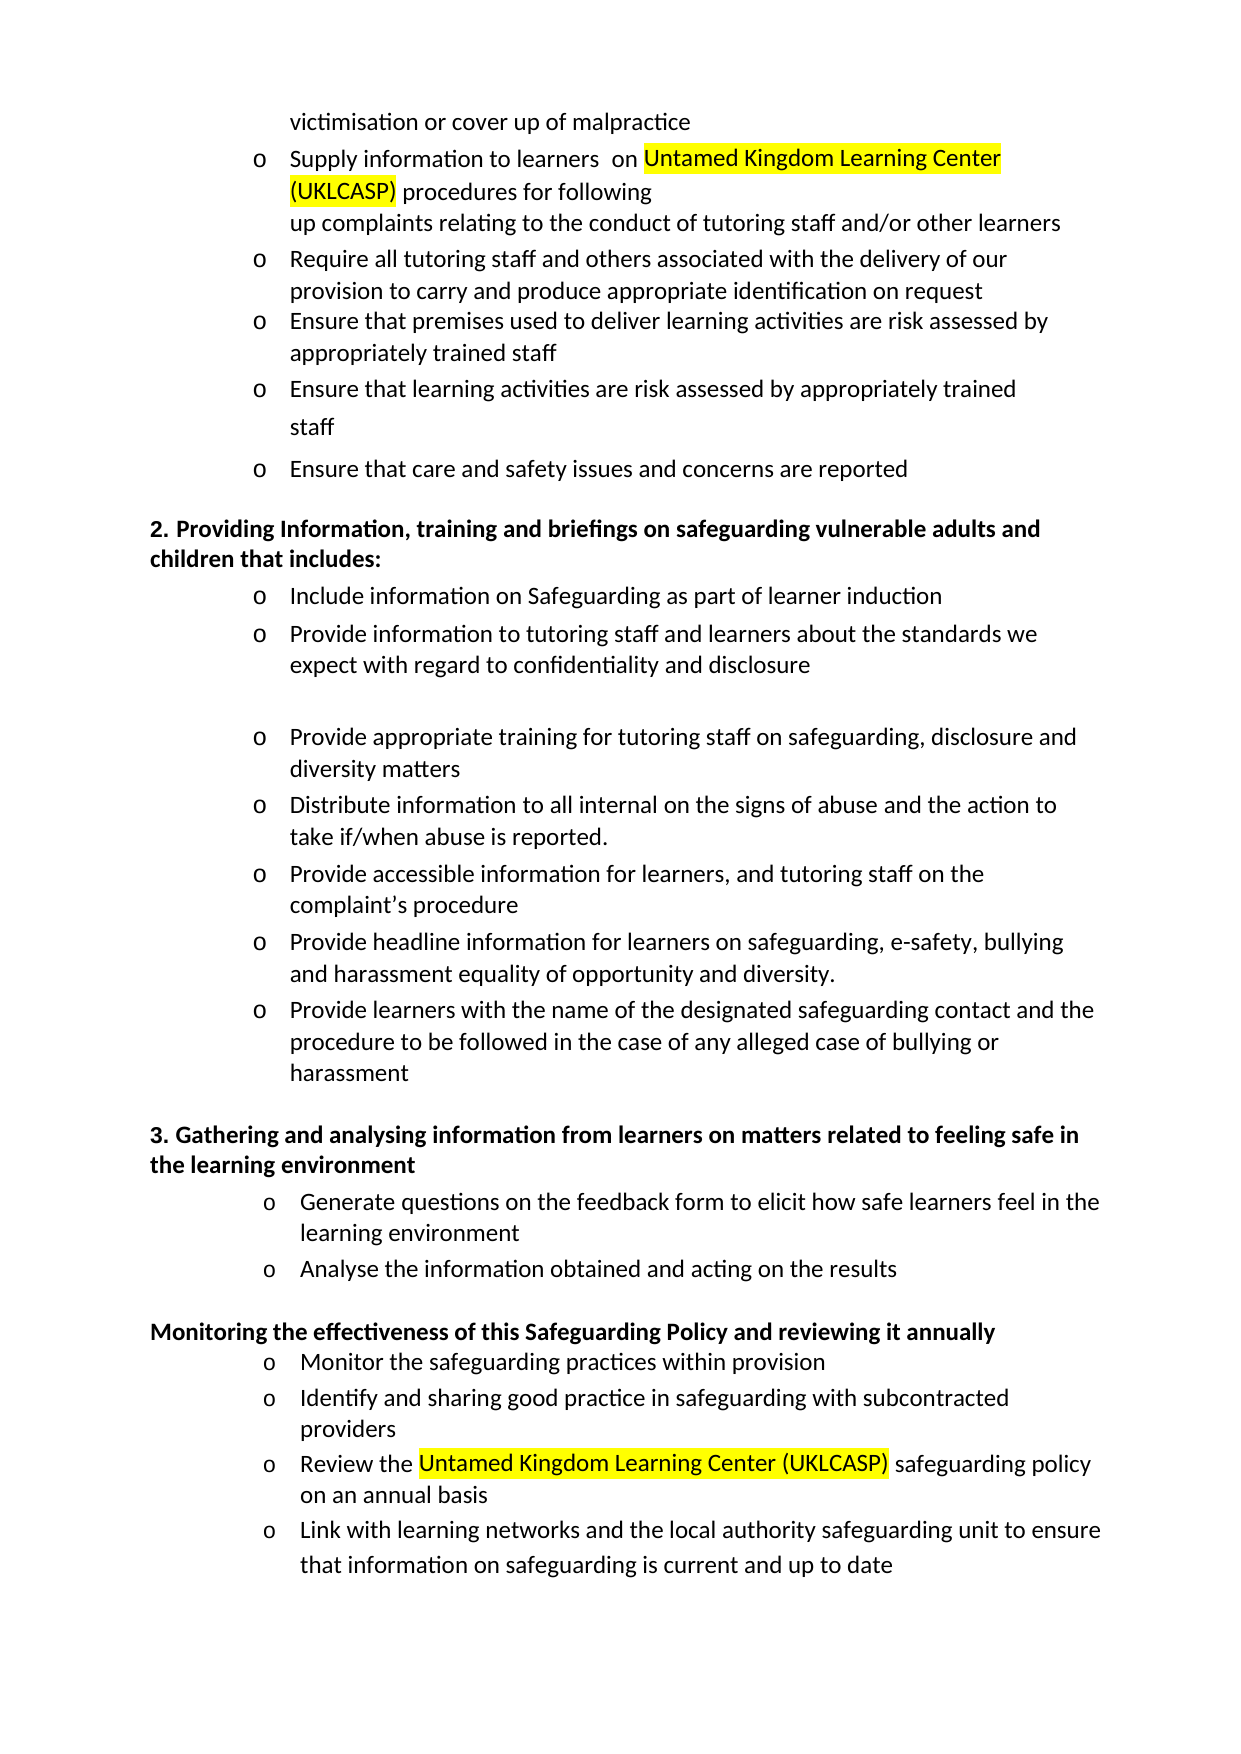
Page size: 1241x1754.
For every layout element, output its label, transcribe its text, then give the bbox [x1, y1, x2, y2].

list Link with learning networks and the local authority safeguarding unit to ensure that information on safeguarding is current and up to date [262, 1514, 1103, 1580]
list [252, 106, 1087, 137]
list Require all tutoring staff and others associated with the delivery of our provision to carry and produce appropriate identification on request [252, 243, 1095, 305]
list Monitor the safeguarding practices within provision [262, 1346, 1103, 1378]
list Ensure that care and safety issues and concerns are reported [252, 453, 1030, 485]
text up complaints relating to the conduct of tutoring staff and/or other learners [289, 207, 1103, 238]
list Provide accessible information for learners, and tutoring staff on the complaint’s procedure [252, 858, 1103, 920]
list Analyse the information obtained and acting on the results [262, 1253, 1103, 1284]
list Distribute information to all internal on the signs of abuse and the action to take if/when abuse is reported. [252, 789, 1103, 852]
list Review the Untamed Kingdom Learning Center (UKLCASP) safeguarding policy on an annual basis [262, 1447, 1103, 1510]
list Include information on Safeguarding as part of learner induction [252, 580, 1103, 612]
list Provide appropriate training for tutoring staff on safeguarding, disclosure and diversity matters [252, 721, 1103, 783]
list Ensure that learning activities are risk assessed by appropriately trained staff [252, 373, 1030, 442]
subtitle Monitoring the effectiveness of this Safeguarding Policy and reviewing it annually [150, 1316, 1103, 1346]
list Provide headline information for learners on safeguarding, e-safety, bullying and harassment equality of opportunity and diversity. [252, 926, 1103, 988]
subtitle Gathering and analysing information from learners on matters related to feeling safe in the learning environment [150, 1119, 1091, 1180]
list Ensure that premises used to deliver learning activities are risk assessed by appropriately trained staff [252, 305, 1103, 368]
subtitle Providing Information, training and briefings on safeguarding vulnerable adults and children that includes: [150, 513, 1086, 574]
list Provide information to tutoring staff and learners about the standards we expect with regard to confidentiality and disclosure [252, 618, 1103, 680]
list Provide learners with the name of the designated safeguarding contact and the procedure to be followed in the case of any alleged case of bullying or harassment [252, 994, 1103, 1087]
list Supply information to learners on Untamed Kingdom Learning Center (UKLCASP) procedures for following [252, 142, 1103, 207]
list Identify and sharing good practice in safeguarding with subcontracted providers [262, 1382, 1103, 1443]
list Generate questions on the feedback form to elicit how safe learners feel in the learning environment [262, 1186, 1103, 1247]
